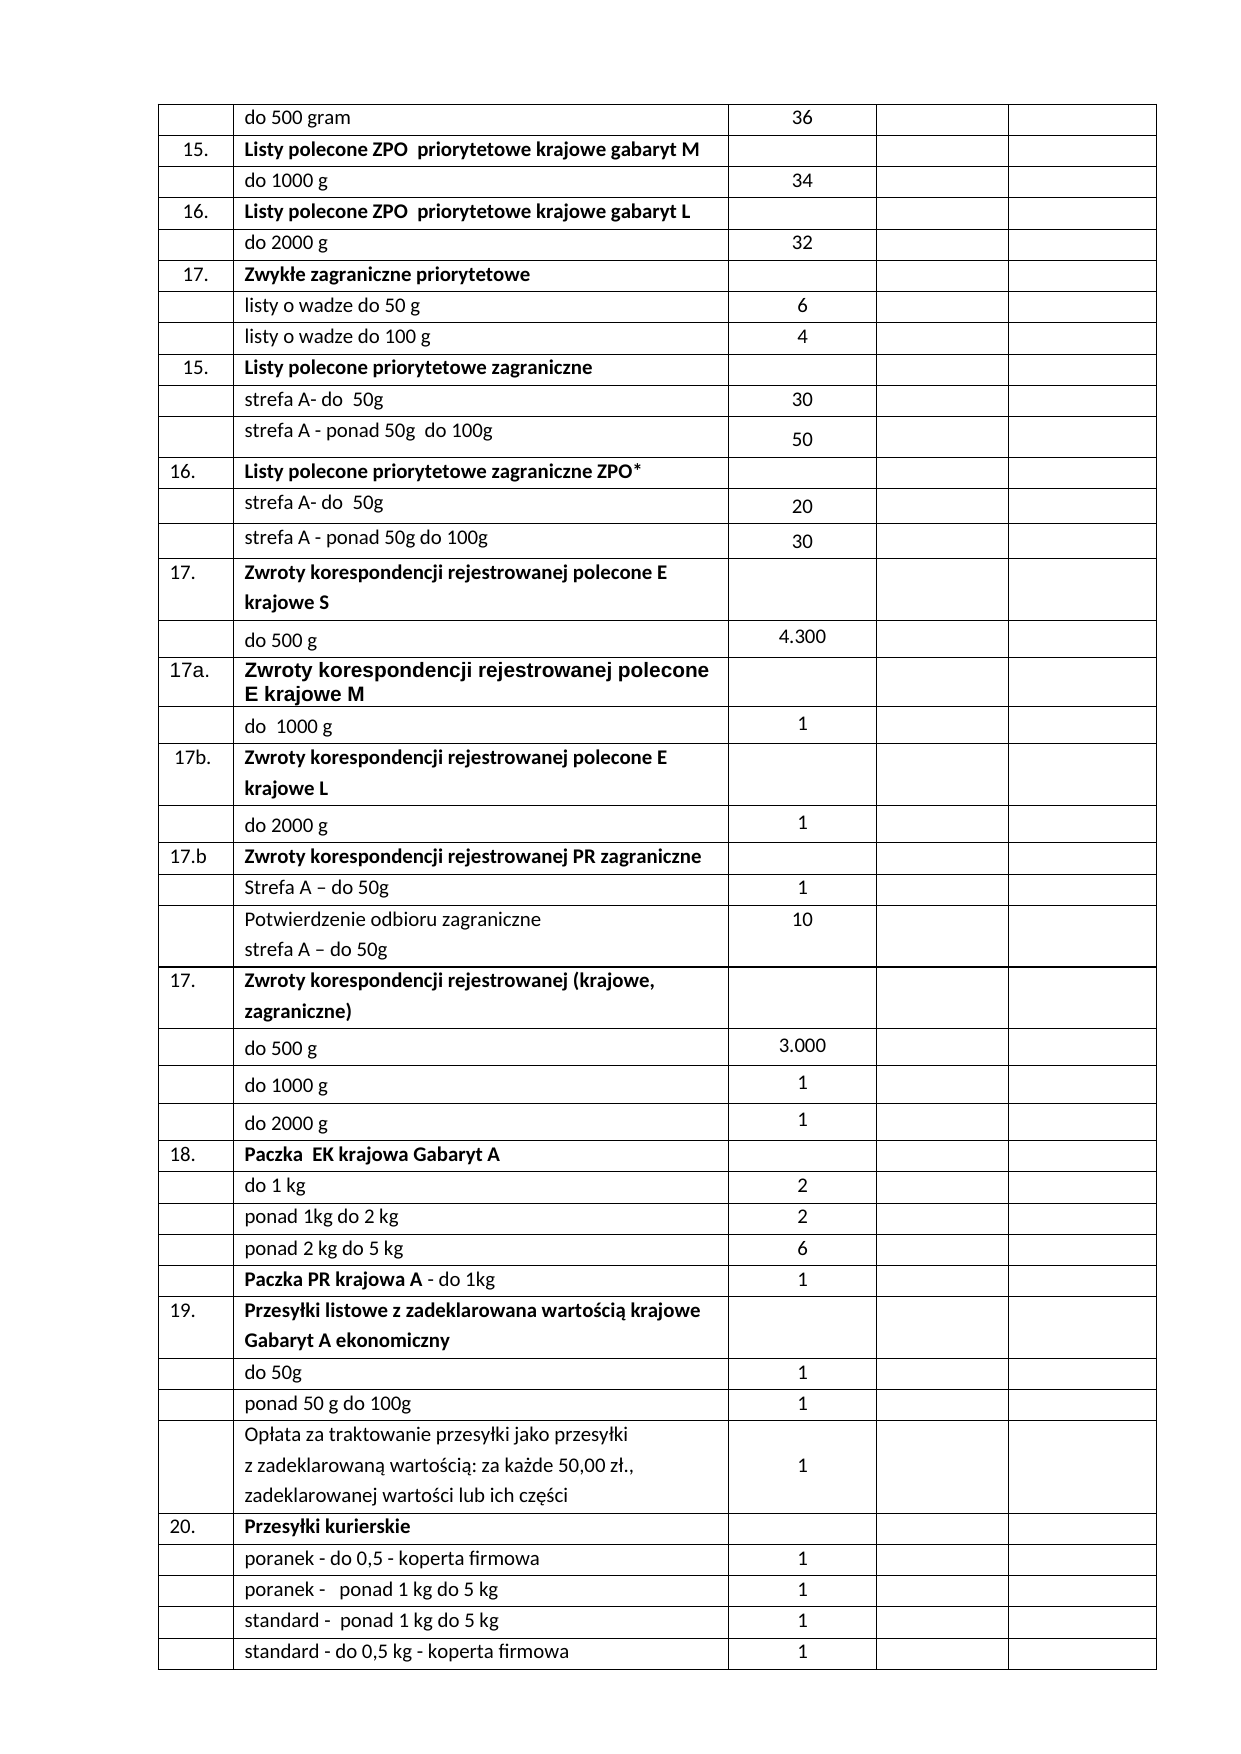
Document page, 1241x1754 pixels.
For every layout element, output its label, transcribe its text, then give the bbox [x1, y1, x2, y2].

table_cell standard - ponad do [234, 1607, 728, 1637]
table_cell [729, 355, 876, 385]
table_cell [1009, 167, 1156, 197]
table_cell Listy polecone ZPO priorytetowe krajowe gabaryt M [234, 136, 728, 166]
table_cell [1009, 806, 1156, 842]
table_cell [1009, 1266, 1156, 1296]
table_cell 1 [729, 1359, 876, 1389]
table_cell [159, 230, 233, 260]
table_cell [877, 386, 1008, 416]
table_cell [1009, 1172, 1156, 1202]
table_cell [729, 261, 876, 291]
table_cell do 1000 g [234, 707, 728, 743]
table_cell [159, 1066, 233, 1103]
table_cell [1009, 1235, 1156, 1265]
table_cell [159, 1421, 233, 1512]
table_cell listy o wadze do [234, 323, 728, 353]
table_cell [729, 1141, 876, 1171]
table_cell [877, 292, 1008, 322]
table_cell do 500 g [234, 1029, 728, 1065]
table_cell 1 [729, 1104, 876, 1140]
table_cell [877, 198, 1008, 228]
table_cell [1009, 136, 1156, 166]
table_cell [877, 744, 1008, 805]
table_cell [1009, 658, 1156, 706]
table_cell strefa A - ponad 50g do 100g [234, 524, 728, 558]
table_cell [877, 1266, 1008, 1296]
table_cell [877, 489, 1008, 523]
table_cell [1009, 1390, 1156, 1420]
table_cell 1 [729, 1266, 876, 1296]
table_cell 17a. [159, 658, 233, 706]
table_cell [1009, 1576, 1156, 1606]
table_cell listy o wadze do [234, 292, 728, 322]
table_cell [877, 355, 1008, 385]
table_cell Opłata za traktowanie przesyłki jako przesyłki z zadeklarowaną wartością: za każde 50,00 zł., zadeklarowanej wartości lub ich części [234, 1421, 728, 1512]
table_cell ponad 1kg do [234, 1204, 728, 1234]
table_cell [159, 1204, 233, 1234]
table_cell [1009, 1639, 1156, 1669]
table_cell Zwroty korespondencji rejestrowanej polecone E krajowe S [234, 559, 728, 620]
table_cell poranek - do 0,5 - koperta firmowa [234, 1545, 728, 1575]
table_cell Przesyłki kurierskie [234, 1514, 728, 1544]
table_cell [877, 1235, 1008, 1265]
table_cell [729, 658, 876, 706]
table_cell [159, 386, 233, 416]
table_cell [877, 658, 1008, 706]
table_cell [877, 707, 1008, 743]
table_cell [877, 105, 1008, 135]
table_cell do 2000 g [234, 806, 728, 842]
table_cell [1009, 292, 1156, 322]
table_cell ponad do 100g [234, 1390, 728, 1420]
table_cell 1 [729, 1421, 876, 1512]
table_cell [1009, 1141, 1156, 1171]
table_cell [877, 323, 1008, 353]
table_cell [877, 906, 1008, 966]
table_cell [159, 906, 233, 966]
table_cell 2 [729, 1204, 876, 1234]
table_cell [1009, 621, 1156, 657]
table_cell [877, 1421, 1008, 1512]
table_cell [159, 1607, 233, 1637]
table_cell [159, 1235, 233, 1265]
table_cell [877, 230, 1008, 260]
table_cell [729, 198, 876, 228]
table_cell [159, 292, 233, 322]
table_cell strefa A- do 50g [234, 386, 728, 416]
table_cell 1 [729, 1066, 876, 1103]
table_cell [159, 707, 233, 743]
table_cell [877, 1029, 1008, 1065]
table_cell 20 [729, 489, 876, 523]
table_cell 4 [729, 323, 876, 353]
table_cell [1009, 707, 1156, 743]
table_cell [1009, 843, 1156, 873]
table_cell [877, 559, 1008, 620]
table_cell do 500 g [234, 621, 728, 657]
table_cell do 2000 g [234, 230, 728, 260]
table_cell Listy polecone priorytetowe zagraniczne ZPO* [234, 458, 728, 488]
table_cell 19. [159, 1297, 233, 1358]
table_cell 15. [159, 355, 233, 385]
table_cell [1009, 744, 1156, 805]
table_cell [159, 806, 233, 842]
table_cell Zwroty korespondencji rejestrowanej PR zagraniczne [234, 843, 728, 873]
table_cell [877, 1639, 1008, 1669]
table_cell [1009, 105, 1156, 135]
table_cell Listy polecone ZPO priorytetowe krajowe gabaryt L [234, 198, 728, 228]
table_cell [877, 1141, 1008, 1171]
table_cell 6 [729, 292, 876, 322]
table_cell [877, 1066, 1008, 1103]
table_cell [877, 458, 1008, 488]
table_cell [159, 1359, 233, 1389]
table_cell 30 [729, 524, 876, 558]
table_cell [1009, 355, 1156, 385]
table_cell [1009, 417, 1156, 457]
table_cell Listy polecone priorytetowe zagraniczne [234, 355, 728, 385]
table_cell [1009, 1066, 1156, 1103]
table_cell 1 [729, 1390, 876, 1420]
table_cell 30 [729, 386, 876, 416]
table_cell do 500 gram [234, 105, 728, 135]
table_cell [1009, 1297, 1156, 1358]
table_cell 17.b [159, 843, 233, 873]
table_cell [877, 621, 1008, 657]
table_cell [729, 1514, 876, 1544]
table_cell 2 [729, 1172, 876, 1202]
table_cell [877, 524, 1008, 558]
table_cell [1009, 261, 1156, 291]
table_cell 1 [729, 875, 876, 905]
table_cell 15. [159, 136, 233, 166]
table_cell standard - do - koperta firmowa [234, 1639, 728, 1669]
table_cell [877, 875, 1008, 905]
table_cell [1009, 386, 1156, 416]
table_cell Zwroty korespondencji rejestrowanej polecone E krajowe M [234, 658, 728, 706]
table_cell 4.300 [729, 621, 876, 657]
table_cell [159, 1172, 233, 1202]
table_cell 1 [729, 1639, 876, 1669]
table_cell [159, 621, 233, 657]
table_cell [159, 417, 233, 457]
table_cell [729, 458, 876, 488]
table_cell 3.000 [729, 1029, 876, 1065]
table_cell [159, 1104, 233, 1140]
table_cell poranek - ponad do [234, 1576, 728, 1606]
table_cell [1009, 198, 1156, 228]
table_cell [877, 1204, 1008, 1234]
table_cell [1009, 1359, 1156, 1389]
table_cell [159, 167, 233, 197]
table_cell [877, 968, 1008, 1028]
table_cell 16. [159, 458, 233, 488]
table_cell Zwroty korespondencji rejestrowanej (krajowe, zagraniczne) [234, 968, 728, 1028]
table_cell 10 [729, 906, 876, 966]
table_cell [159, 105, 233, 135]
table_cell [877, 417, 1008, 457]
table_cell [877, 1576, 1008, 1606]
table_cell [877, 806, 1008, 842]
table_cell [159, 323, 233, 353]
table_cell [877, 1514, 1008, 1544]
table_cell [877, 843, 1008, 873]
table_cell ponad do [234, 1235, 728, 1265]
table_cell [159, 1639, 233, 1669]
table_cell [159, 524, 233, 558]
table_cell do 2000 g [234, 1104, 728, 1140]
table_cell 16. [159, 198, 233, 228]
table_cell 17b. [159, 744, 233, 805]
table_cell [729, 843, 876, 873]
table_cell Przesyłki listowe z zadeklarowana wartością krajowe Gabaryt A ekonomiczny [234, 1297, 728, 1358]
table_cell Zwykłe zagraniczne priorytetowe [234, 261, 728, 291]
table_cell strefa A - ponad 50g do 100g [234, 417, 728, 457]
table_cell [1009, 1607, 1156, 1637]
table_cell [1009, 906, 1156, 966]
table_cell Paczka PR krajowa A - do 1kg [234, 1266, 728, 1296]
table_cell do 1000 g [234, 1066, 728, 1103]
table_cell 50 [729, 417, 876, 457]
table_cell [729, 744, 876, 805]
table_cell 1 [729, 707, 876, 743]
table_cell [1009, 489, 1156, 523]
table_cell Potwierdzenie odbioru zagraniczne strefa A – do 50g [234, 906, 728, 966]
table_cell [1009, 458, 1156, 488]
table_cell [1009, 1421, 1156, 1512]
table_cell [877, 1172, 1008, 1202]
table_cell [159, 1029, 233, 1065]
table_cell [1009, 1104, 1156, 1140]
table_cell [159, 1576, 233, 1606]
table_cell do [234, 167, 728, 197]
table_cell [1009, 1204, 1156, 1234]
table_cell [159, 875, 233, 905]
table_cell [877, 1545, 1008, 1575]
table_cell 6 [729, 1235, 876, 1265]
table_cell [1009, 230, 1156, 260]
table_cell [877, 1359, 1008, 1389]
table_cell [1009, 1029, 1156, 1065]
table_cell [159, 1545, 233, 1575]
table_cell Paczka EK krajowa Gabaryt A [234, 1141, 728, 1171]
table_cell 20. [159, 1514, 233, 1544]
table_cell [159, 1266, 233, 1296]
table_cell 32 [729, 230, 876, 260]
table_cell [877, 1104, 1008, 1140]
table_cell strefa A- do 50g [234, 489, 728, 523]
table_cell do [234, 1172, 728, 1202]
table_cell [1009, 1545, 1156, 1575]
table_cell [729, 136, 876, 166]
table_cell [729, 968, 876, 1028]
table_cell 1 [729, 806, 876, 842]
table_cell [1009, 875, 1156, 905]
table_cell do 50g [234, 1359, 728, 1389]
table_cell [877, 136, 1008, 166]
table_cell [1009, 323, 1156, 353]
table_cell [159, 1390, 233, 1420]
table_cell [159, 489, 233, 523]
table_cell 17. [159, 261, 233, 291]
table_cell [729, 559, 876, 620]
table_cell [877, 1297, 1008, 1358]
table_cell [877, 1607, 1008, 1637]
table_cell [877, 261, 1008, 291]
table_cell 1 [729, 1576, 876, 1606]
table_cell 36 [729, 105, 876, 135]
table_cell 34 [729, 167, 876, 197]
table_cell 18. [159, 1141, 233, 1171]
table_cell [1009, 524, 1156, 558]
table_cell Zwroty korespondencji rejestrowanej polecone E krajowe L [234, 744, 728, 805]
table_cell [1009, 968, 1156, 1028]
table_cell 1 [729, 1545, 876, 1575]
table_cell 17. [159, 968, 233, 1028]
table_cell [1009, 559, 1156, 620]
table_cell [1009, 1514, 1156, 1544]
table_cell [877, 167, 1008, 197]
table_cell [877, 1390, 1008, 1420]
table_cell Strefa A – do 50g [234, 875, 728, 905]
table_cell [729, 1297, 876, 1358]
table_cell 17. [159, 559, 233, 620]
table_cell 1 [729, 1607, 876, 1637]
